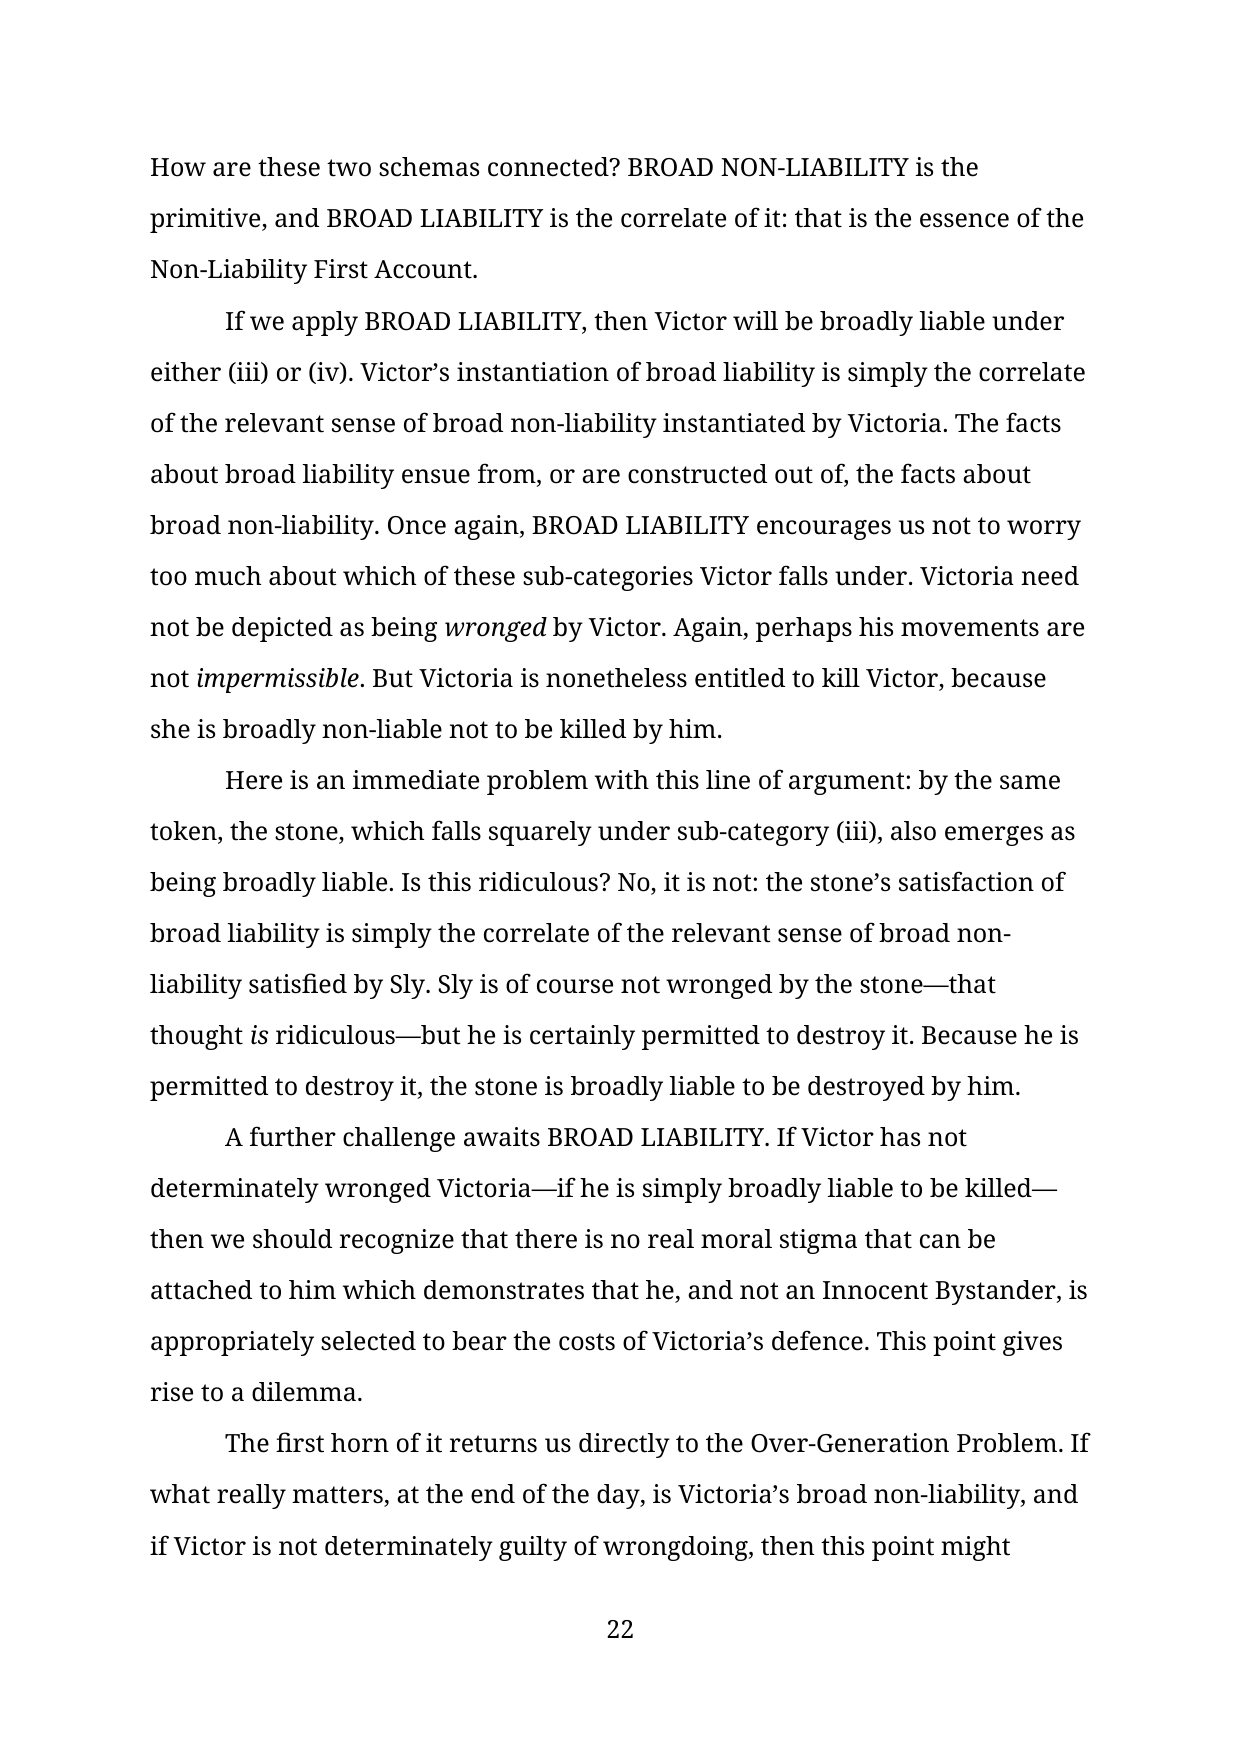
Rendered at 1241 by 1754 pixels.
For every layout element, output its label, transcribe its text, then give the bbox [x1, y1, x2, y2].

text Here is an immediate problem with this line of argument: by the same token, the stone, which falls squarely under sub-category (iii), also emerges as being broadly liable. Is this ridiculous? No, it is not: the stone’s satisfaction of broad liability is simply the correlate of the relevant sense of broad non-liability satisfied by Sly. Sly is of course not wronged by the stone—that thought is ridiculous—but he is certainly permitted to destroy it. Because he is permitted to destroy it, the stone is broadly liable to be destroyed by him. [150, 762, 1090, 1103]
text A further challenge awaits BROAD LIABILITY. If Victor has not determinately wronged Victoria—if he is simply broadly liable to be killed—then we should recognize that there is no real moral stigma that can be attached to him which demonstrates that he, and not an Innocent Bystander, is appropriately selected to bear the costs of Victoria’s defence. This point gives rise to a dilemma. [150, 1120, 1090, 1409]
text How areowH these two schemas connected? BROAD NON-LIABILITY is the primitive, and BROAD LIABILITY is the correlate of it: that is the essence of the Non-Liability First Account. [150, 150, 1090, 286]
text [150, 1426, 1090, 1562]
text If we apply BROAD LIABILITY, then Victor will be broadly liable under either (iii) or (iv). Victor’s instantiation of broad liability is simply the correlate of the relevant sense of broad non-liability instantiated by Victoria. The facts about broad liability ensue from, or are constructed out of, the facts about broad non-liability. Once again, BROAD LIABILITY encourages us not to worry too much about which of these sub-categories Victor falls under. Victoria need not be depicted as being wronged by Victor. Again, perhaps his movements are not impermissible. But Victoria is nonetheless entitled to kill Victor, because she is broadly non-liable not to be killed by him. [150, 303, 1090, 746]
